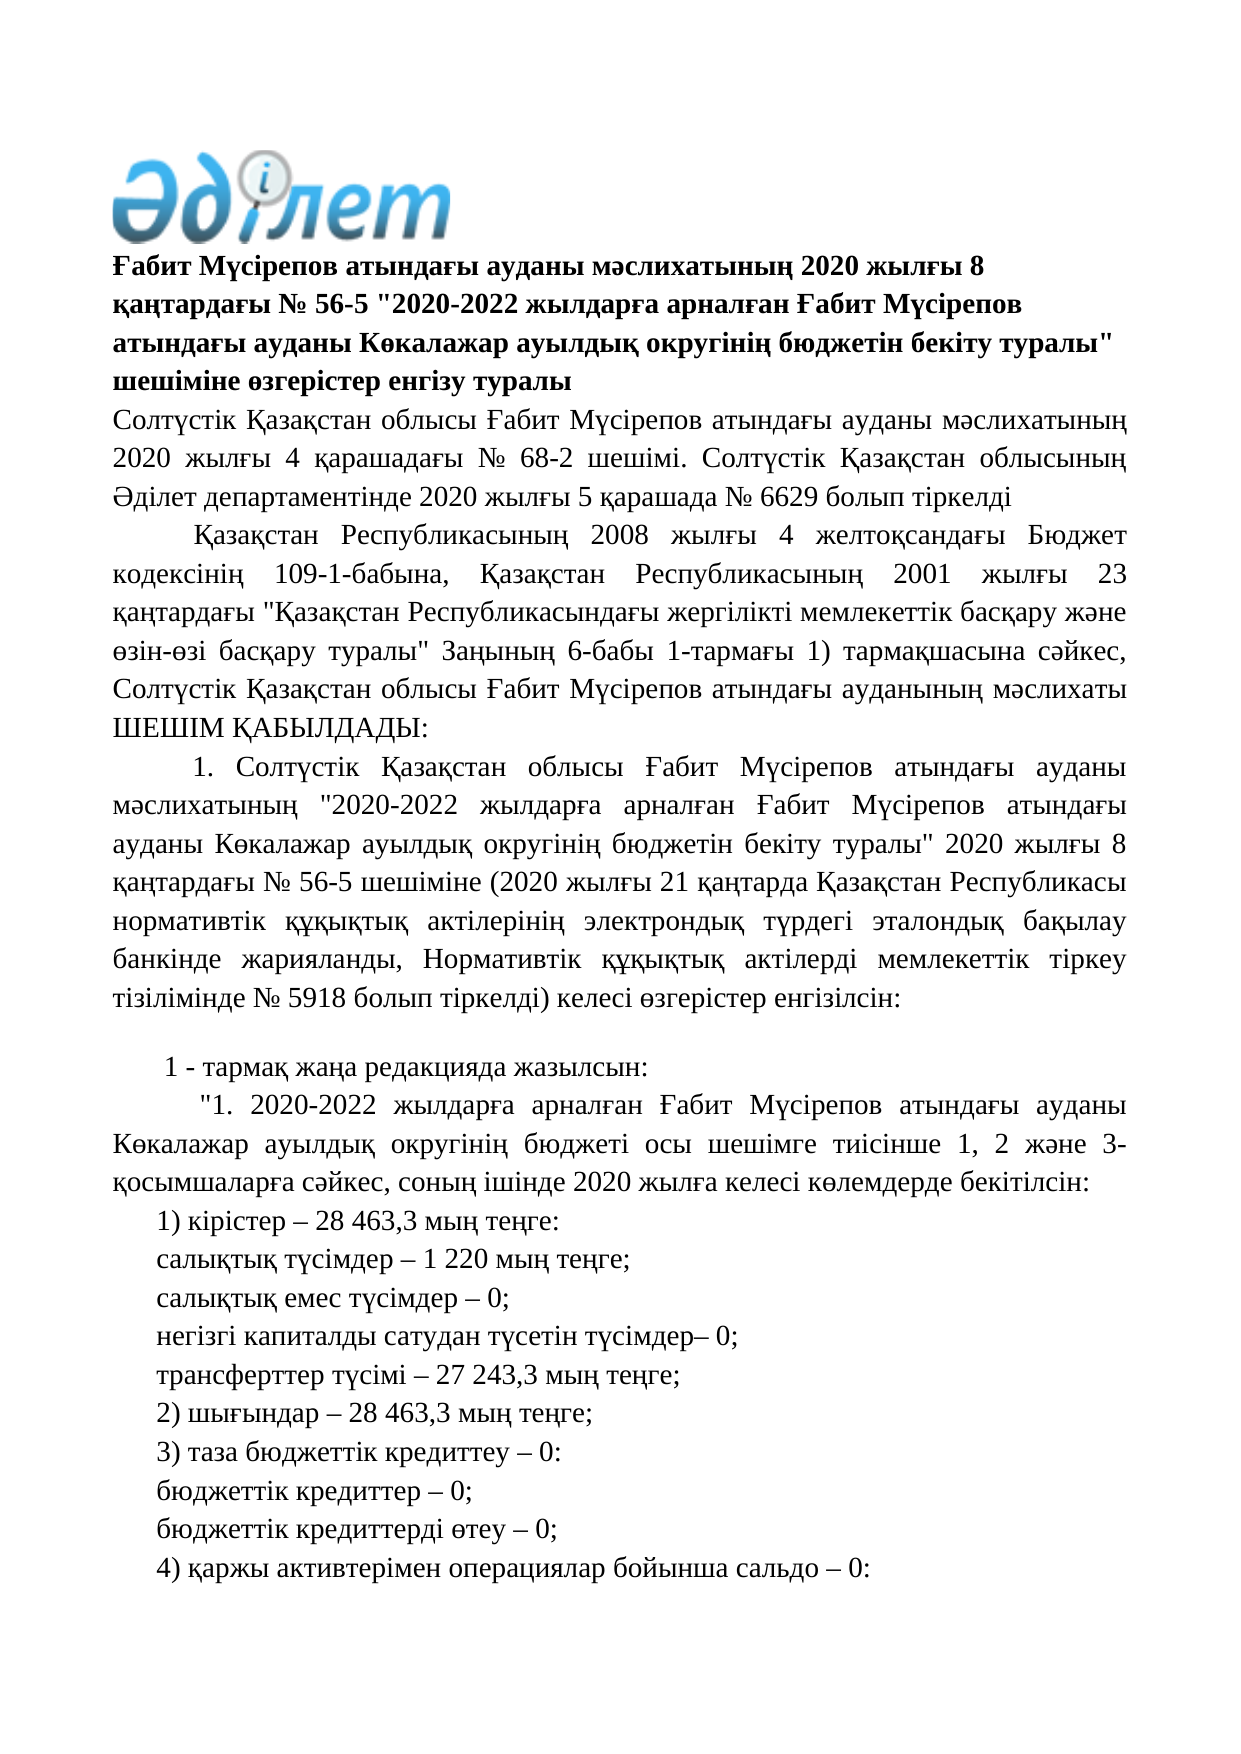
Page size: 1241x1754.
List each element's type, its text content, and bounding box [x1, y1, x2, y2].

text бюджеттік кредиттер – 0; [112, 1473, 1128, 1506]
text салықтық емес түсімдер – 0; [112, 1280, 1128, 1313]
picture [112, 150, 451, 244]
text Қазақстан Республикасының 2008 жылғы 4 желтоқсандағы Бюджет кодексінің 109-1-бабына, Қазақстан Республикасының 2001 жылғы 23 қаңтардағы "Қазақстан Республикасындағы жергілікті мемлекеттік басқару және өзін-өзі басқару туралы" Заңының 6-бабы 1-тармағы 1) тармақшасына сәйкес, Солтүстік Қазақстан облысы Ғабит Мүсірепов атындағы ауданының мәслихаты ШЕШІМ ҚАБЫЛДАДЫ: [112, 517, 1128, 744]
text 1 - тармақ жаңа редакцияда жазылсын: [112, 1049, 1128, 1082]
text 1. Солтүстік Қазақстан облысы Ғабит Мүсірепов атындағы ауданы мәслихатының "2020-2022 жылдарға арналған Ғабит Мүсірепов атындағы ауданы Көкалажар ауылдық округінің бюджетін бекіту туралы" 2020 жылғы 8 қаңтардағы № 56-5 шешіміне (2020 жылғы 21 қаңтарда Қазақстан Республикасы нормативтік құқықтық актілерінің электрондық түрдегі эталондық бақылау банкінде жарияланды, Нормативтік құқықтық актілерді мемлекеттік тіркеу тізілімінде № 5918 болып тіркелді) келесі өзгерістер енгізілсін: [112, 749, 1128, 1013]
text 3) таза бюджеттік кредиттеу – 0: [112, 1434, 1128, 1468]
text трансферттер түсімі – 27 243,3 мың теңге; [112, 1357, 1128, 1391]
text салықтық түсімдер – 1 220 мың теңге; [112, 1241, 1128, 1275]
text 4) қаржы активтерімен операциялар бойынша сальдо – 0: [112, 1550, 1128, 1583]
text негізгі капиталды сатудан түсетін түсімдер– 0; [112, 1318, 1128, 1352]
text 2) шығындар – 28 463,3 мың теңге; [112, 1396, 1128, 1429]
text Ғабит Мүсірепов атындағы ауданы мәслихатының 2020 жылғы 8 қаңтардағы № 56-5 "2020-2022 жылдарға арналған Ғабит Мүсірепов атындағы ауданы Көкалажар ауылдық округінің бюджетін бекіту туралы" шешіміне өзгерістер енгізу туралы [112, 248, 1128, 397]
text бюджеттік кредиттерді өтеу – 0; [112, 1511, 1128, 1545]
text Солтүстік Қазақстан облысы Ғабит Мүсірепов атындағы ауданы мәслихатының 2020 жылғы 4 қарашадағы № 68-2 шешімі. Солтүстік Қазақстан облысының Әділет департаментінде 2020 жылғы 5 қарашада № 6629 болып тіркелді [112, 402, 1128, 512]
text "1. 2020-2022 жылдарға арналған Ғабит Мүсірепов атындағы ауданы Көкалажар ауылдық округінің бюджеті осы шешімге тиісінше 1, 2 және 3-қосымшаларға сәйкес, соның ішінде 2020 жылға келесі көлемдерде бекітілсін: [112, 1087, 1128, 1198]
text 1) кірістер – 28 463,3 мың теңге: [112, 1203, 1128, 1236]
